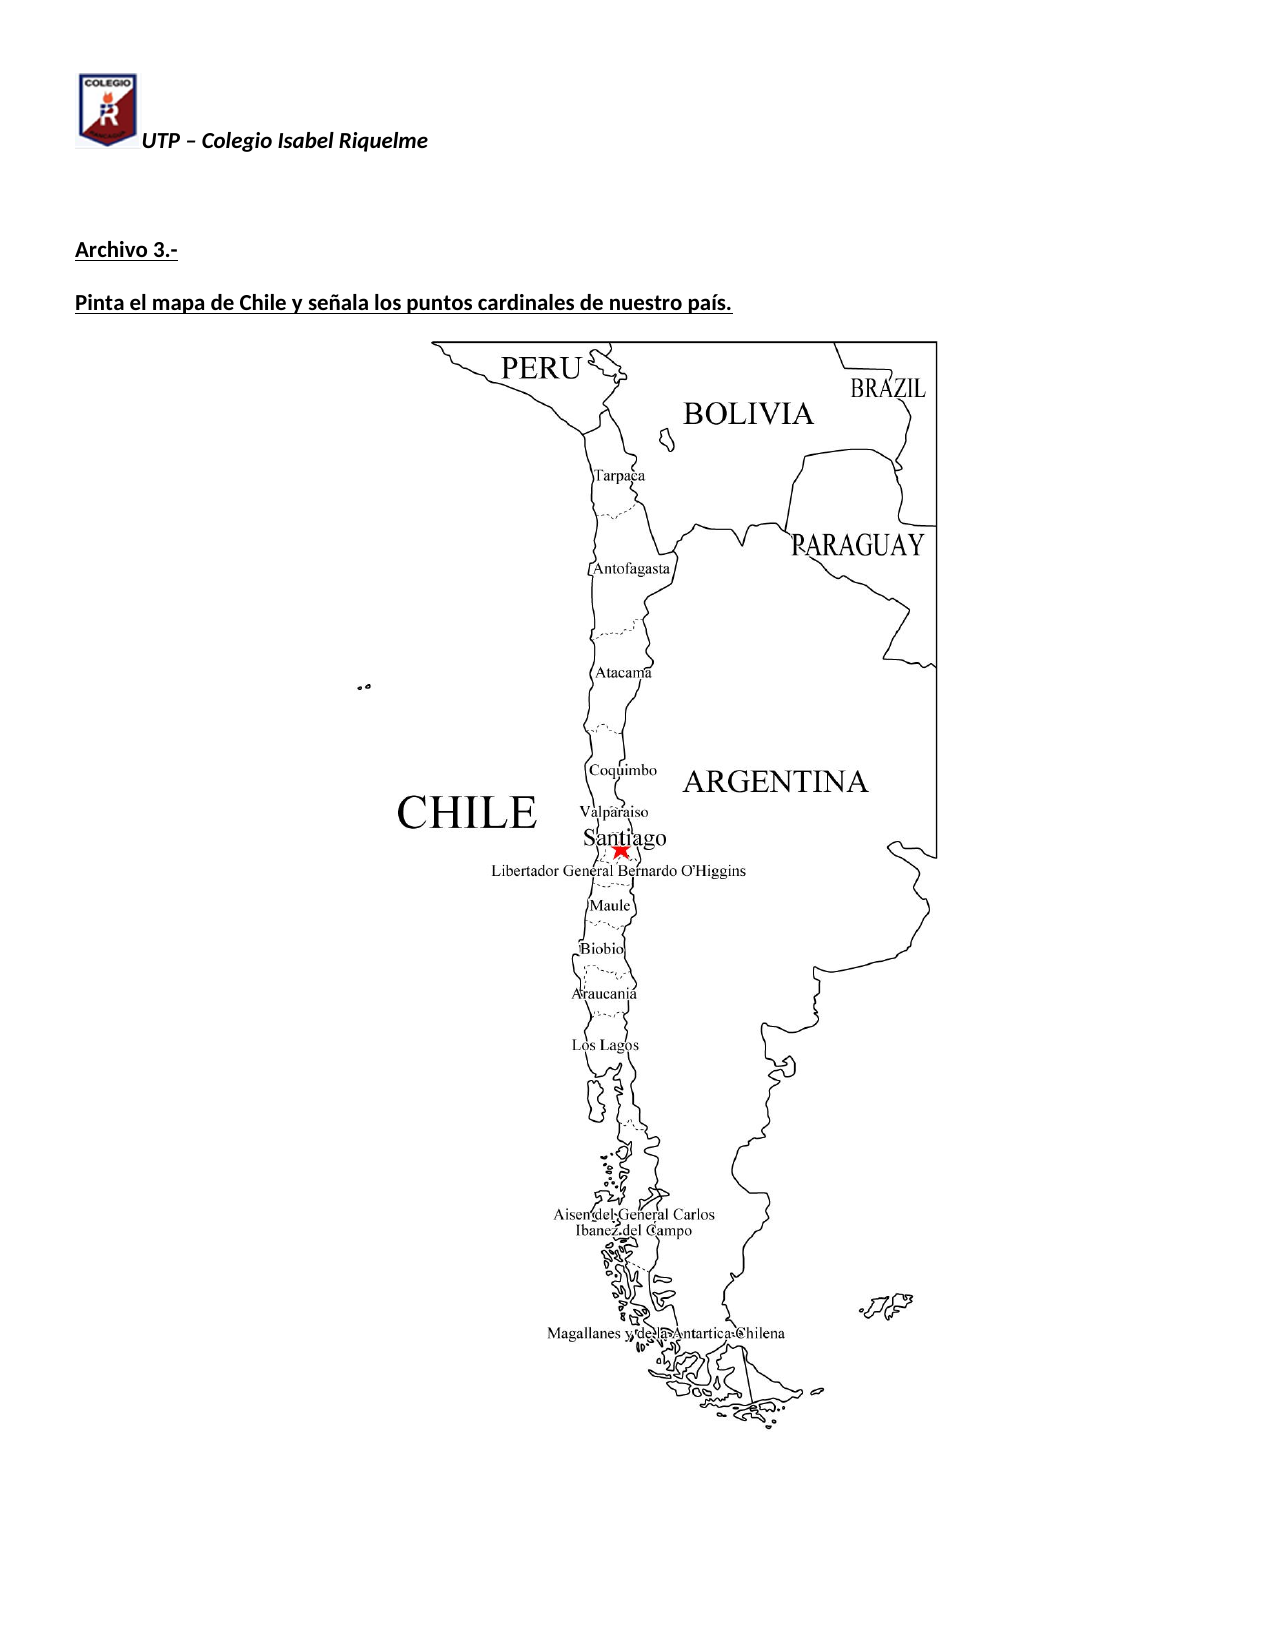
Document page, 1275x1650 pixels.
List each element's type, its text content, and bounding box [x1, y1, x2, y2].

text Pinta el mapa de Chile y señala los puntos cardinales de nuestro país. [75, 288, 1200, 317]
text Archivo 3.- [75, 236, 1200, 263]
picture [337, 341, 938, 1443]
picture [75, 73, 142, 149]
